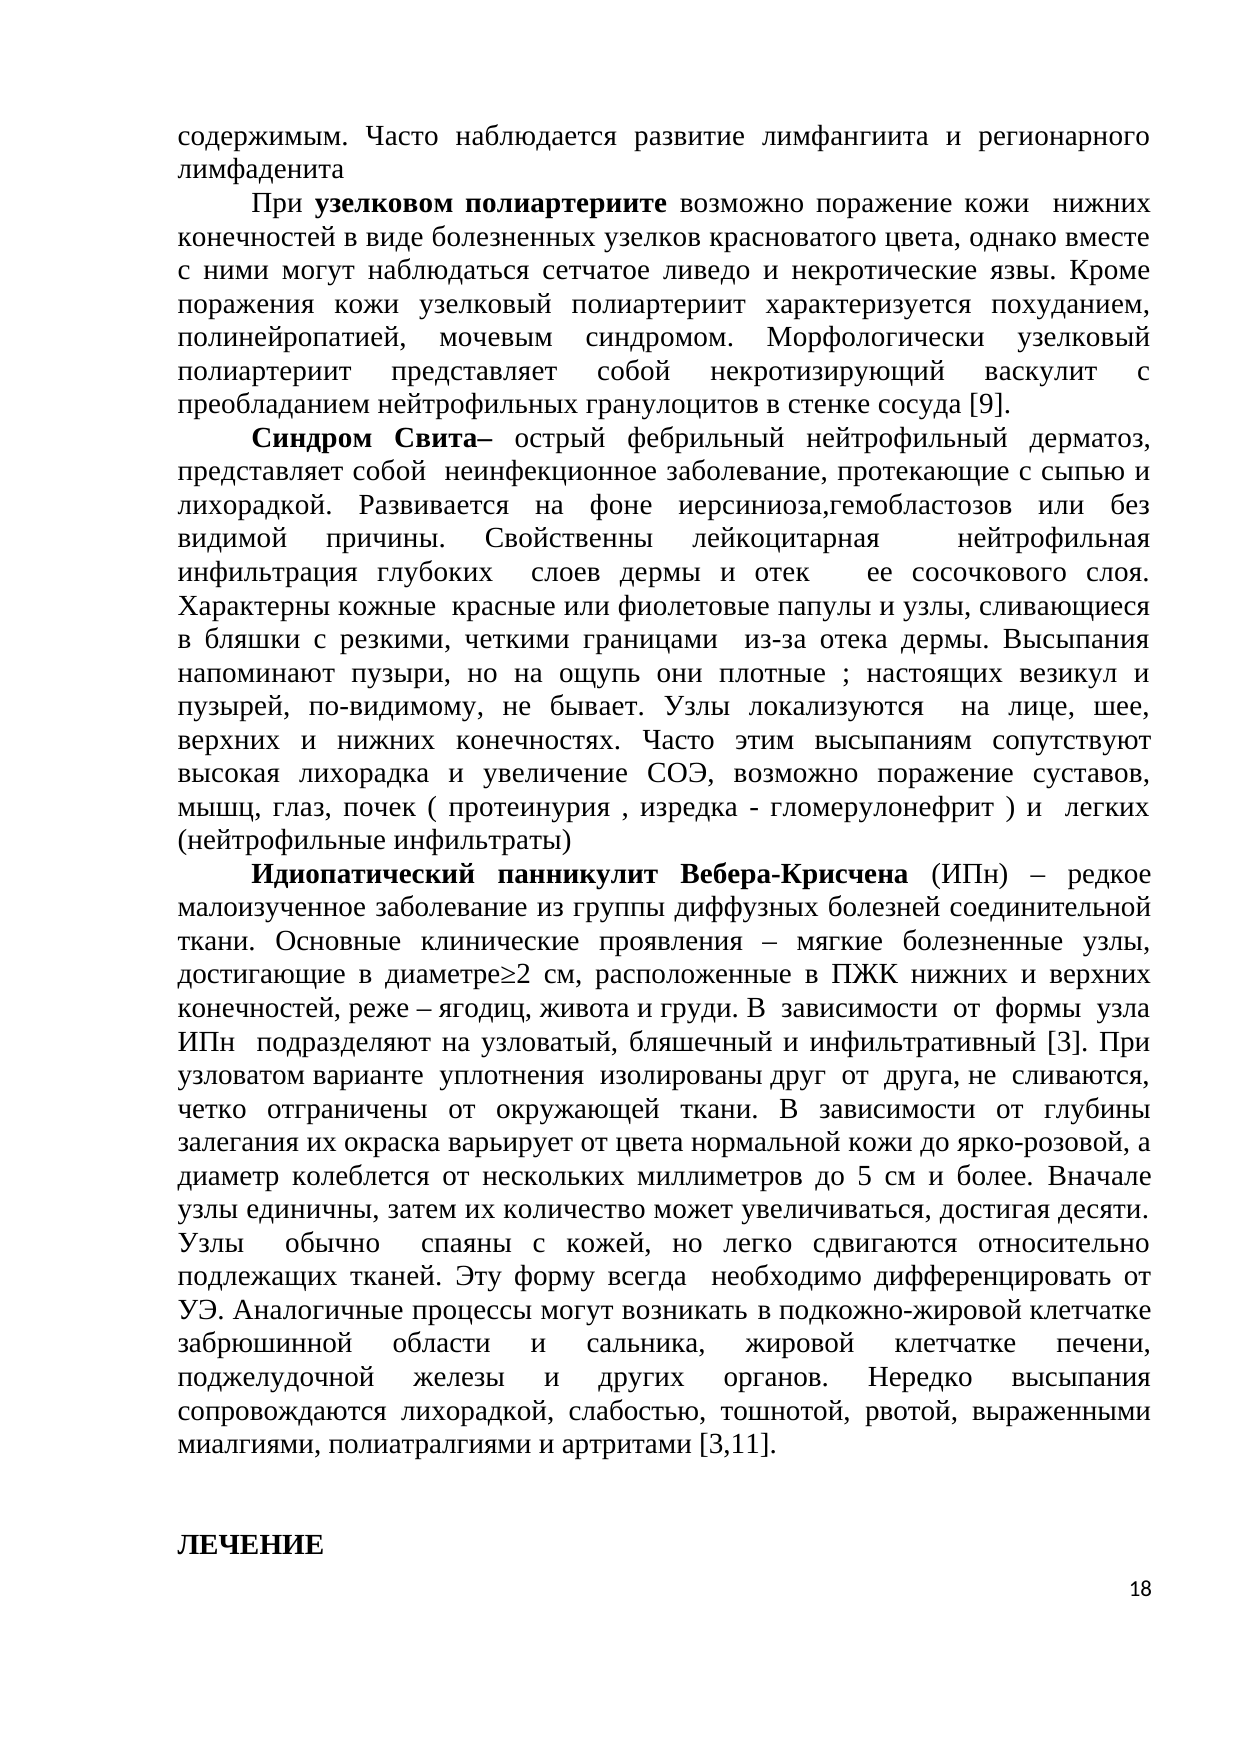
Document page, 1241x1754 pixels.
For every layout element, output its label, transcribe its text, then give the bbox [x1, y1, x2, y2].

text Лечение [177, 1527, 1152, 1560]
text При узелковом полиартериите возможно поражение кожи нижних конечностей в виде болезненных узелков красноватого цвета, однако вместе с ними могут наблюдаться сетчатое ливедо и некротические язвы. Кроме поражения кожи узелковый полиартериит характеризуется похуданием, полинейропатией, мочевым синдромом. Морфологически узелковый полиартериит представляет собой некротизирующий васкулит с преобладанием нейтрофильных гранулоцитов в стенке сосуда [9]. [177, 185, 1152, 420]
text Идиопатический панникулит Вебера-Крисчена (ИПн) – редкое малоизученное заболевание из группы диффузных болезней соединительной ткани. Основные клинические проявления – мягкие болезненные узлы, достигающие в диаметре≥2 см, расположенные в ПЖК нижних и верхних конечностей, реже – ягодиц, живота и груди. В зависимости от формы узла ИПн подразделяют на узловатый, бляшечный и инфильтративный [3]. При узловатом варианте уплотнения изолированы друг от друга, не сливаются, четко отграничены от окружающей ткани. В зависимости от глубины залегания их окраска варьирует от цвета нормальной кожи до ярко-розовой, а диаметр колеблется от нескольких миллиметров до и более. Вначале узлы единичны, затем их количество может увеличиваться, достигая десяти. Узлы обычно спаяны с кожей, но легко сдвигаются относительно подлежащих тканей. Эту форму всегда необходимо дифференцировать от УЭ. Аналогичные процессы могут возникать в подкожно-жировой клетчатке забрюшинной области и сальника, жировой клетчатке печени, поджелудочной железы и других органов. Нередко высыпания сопровождаются лихорадкой, слабостью, тошнотой, рвотой, выраженными миалгиями, полиатралгиями и артритами [3,11]. [177, 856, 1152, 1460]
text Синдром Свита– острый фебрильный нейтрофильный дерматоз, представляет собой неинфекционное заболевание, протекающие с сыпью и лихорадкой. Развивается на фоне иерсиниоза,гемобластозов или без видимой причины. Свойственны лейкоцитарная нейтрофильная инфильтрация глубоких слоев дермы и отек ее сосочкового слоя. Характерны кожные красные или фиолетовые папулы и узлы, сливающиеся в бляшки с резкими, четкими границами из-за отека дермы. Высыпания напоминают пузыри, но на ощупь они плотные ; настоящих везикул и пузырей, по-видимому, не бывает. Узлы локализуются на лице, шее, верхних и нижних конечностях. Часто этим высыпаниям сопутствуют высокая лихорадка и увеличение СОЭ, возможно поражение суставов, мышц, глаз, почек ( протеинурия , изредка - гломерулонефрит ) и легких (нейтрофильные инфильтраты) [177, 420, 1152, 856]
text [177, 118, 1152, 185]
